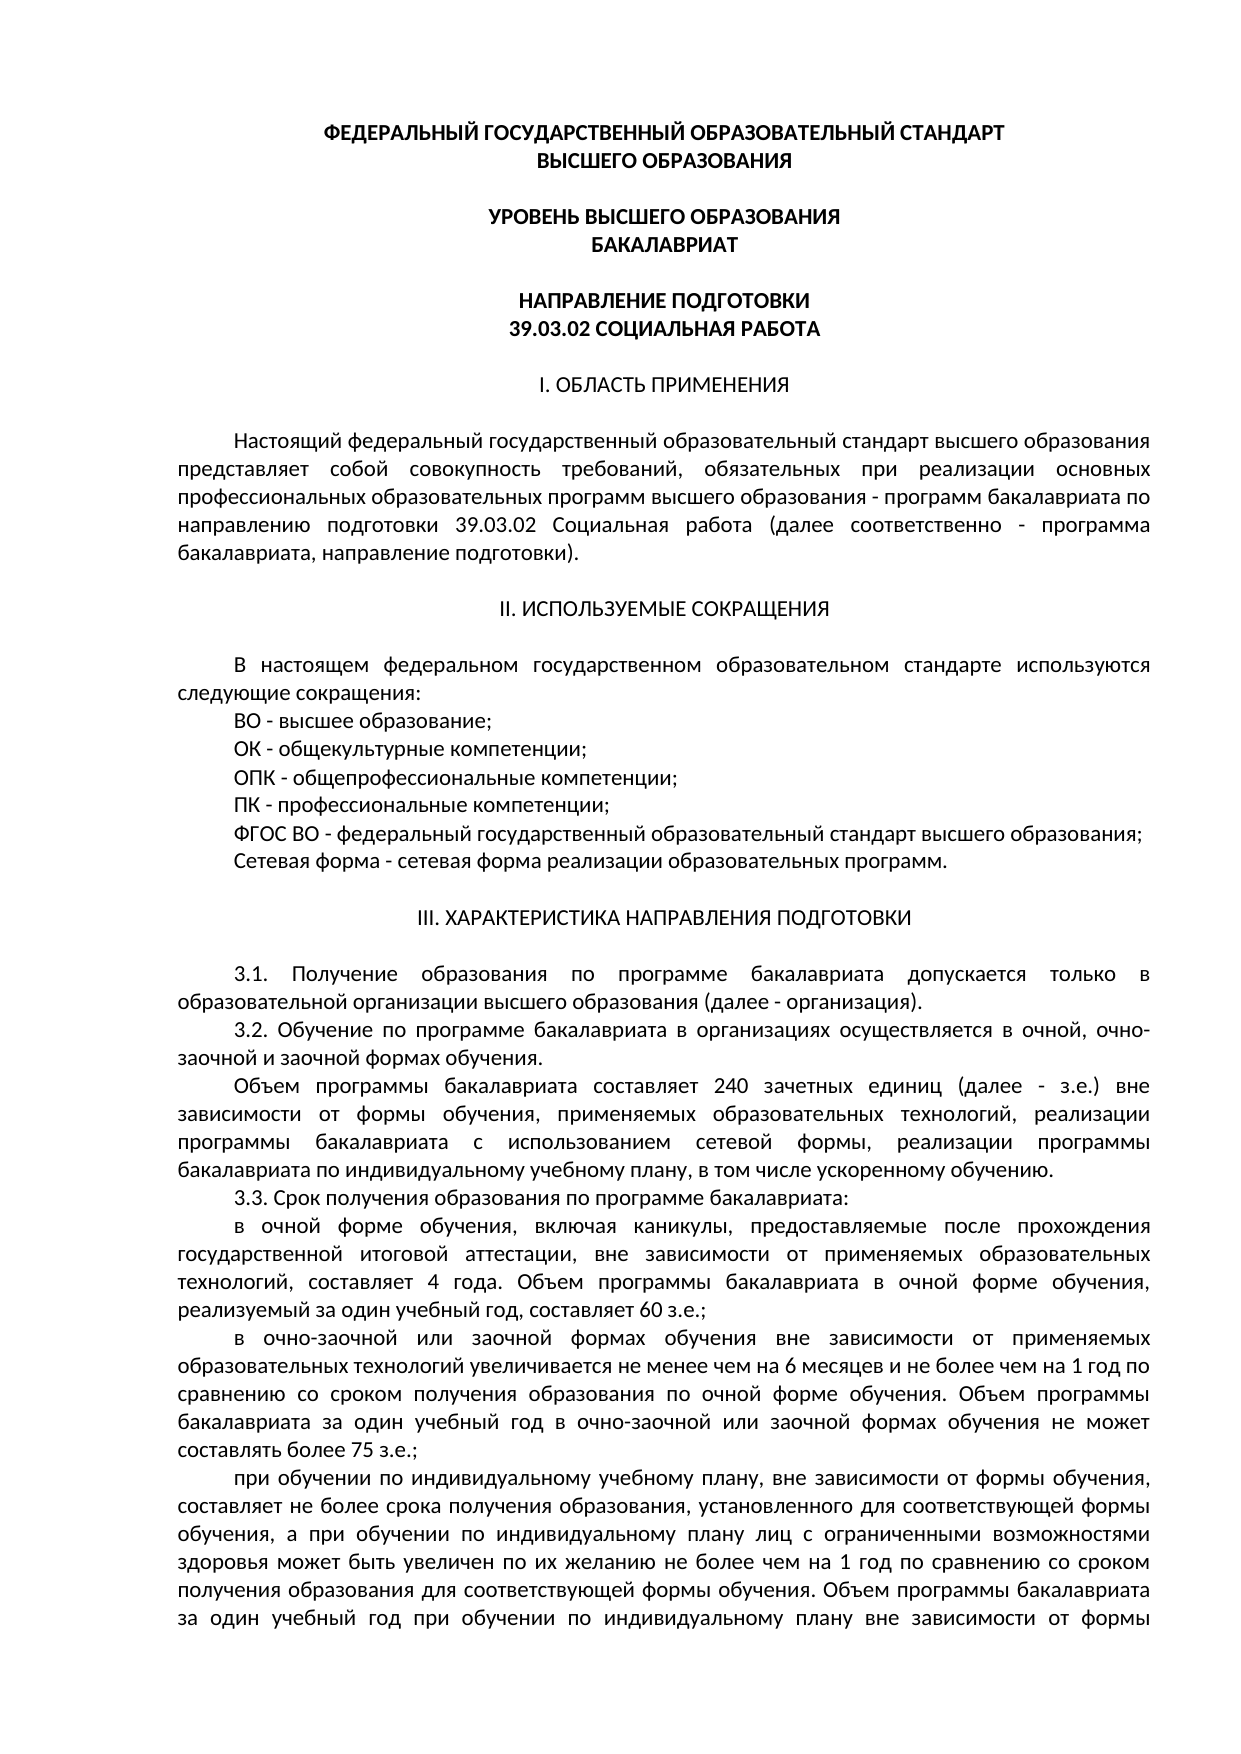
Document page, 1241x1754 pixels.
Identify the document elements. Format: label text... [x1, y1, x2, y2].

text ВО - высшее образование; [177, 707, 1152, 734]
text 3.2. Обучение по программе бакалавриата в организациях осуществляется в очной, очно-заочной и заочной формах обучения. [177, 1015, 1152, 1071]
text ОПК - общепрофессиональные компетенции; [177, 763, 1152, 791]
text ОК - общекультурные компетенции; [177, 734, 1152, 763]
text в очно-заочной или заочной формах обучения вне зависимости от применяемых образовательных технологий увеличивается не менее чем на 6 месяцев и не более чем на 1 год по сравнению со сроком получения образования по очной форме обучения. Объем программы бакалавриата за один учебный год в очно-заочной или заочной формах обучения не может составлять более 75 з.е.; [177, 1323, 1152, 1463]
title НАПРАВЛЕНИЕ ПОДГОТОВКИ [177, 286, 1152, 314]
text Настоящий федеральный государственный образовательный стандарт высшего образования представляет собой совокупность требований, обязательных при реализации основных профессиональных образовательных программ высшего образования - программ бакалавриата по направлению подготовки 39.03.02 Социальная работа (далее соответственно - программа бакалавриата, направление подготовки). [177, 426, 1152, 566]
text ПК - профессиональные компетенции; [177, 791, 1152, 819]
text I. ОБЛАСТЬ ПРИМЕНЕНИЯ [177, 370, 1152, 398]
text В настоящем федеральном государственном образовательном стандарте используются следующие сокращения: [177, 651, 1152, 707]
title УРОВЕНЬ ВЫСШЕГО ОБРАЗОВАНИЯ [177, 202, 1152, 230]
title 39.03.02 СОЦИАЛЬНАЯ РАБОТА [177, 314, 1152, 342]
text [177, 1463, 1152, 1631]
text Объем программы бакалавриата составляет 240 зачетных единиц (далее - з.е.) вне зависимости от формы обучения, применяемых образовательных технологий, реализации программы бакалавриата с использованием сетевой формы, реализации программы бакалавриата по индивидуальному учебному плану, в том числе ускоренному обучению. [177, 1071, 1152, 1183]
title ВЫСШЕГО ОБРАЗОВАНИЯ [177, 146, 1152, 174]
text III. ХАРАКТЕРИСТИКА НАПРАВЛЕНИЯ ПОДГОТОВКИ [177, 903, 1152, 931]
text Сетевая форма - сетевая форма реализации образовательных программ. [177, 847, 1152, 875]
text в очной форме обучения, включая каникулы, предоставляемые после прохождения государственной итоговой аттестации, вне зависимости от применяемых образовательных технологий, составляет 4 года. Объем программы бакалавриата в очной форме обучения, реализуемый за один учебный год, составляет 60 з.е.; [177, 1211, 1152, 1323]
text ФГОС ВО - федеральный государственный образовательный стандарт высшего образования; [177, 819, 1152, 847]
text 3.3. Срок получения образования по программе бакалавриата: [177, 1183, 1152, 1211]
text 3.1. Получение образования по программе бакалавриата допускается только в образовательной организации высшего образования (далее - организация). [177, 959, 1152, 1015]
title БАКАЛАВРИАТ [177, 230, 1152, 258]
text II. ИСПОЛЬЗУЕМЫЕ СОКРАЩЕНИЯ [177, 594, 1152, 622]
title ФЕДЕРАЛЬНЫЙ ГОСУДАРСТВЕННЫЙ ОБРАЗОВАТЕЛЬНЫЙ СТАНДАРТ [177, 118, 1152, 146]
